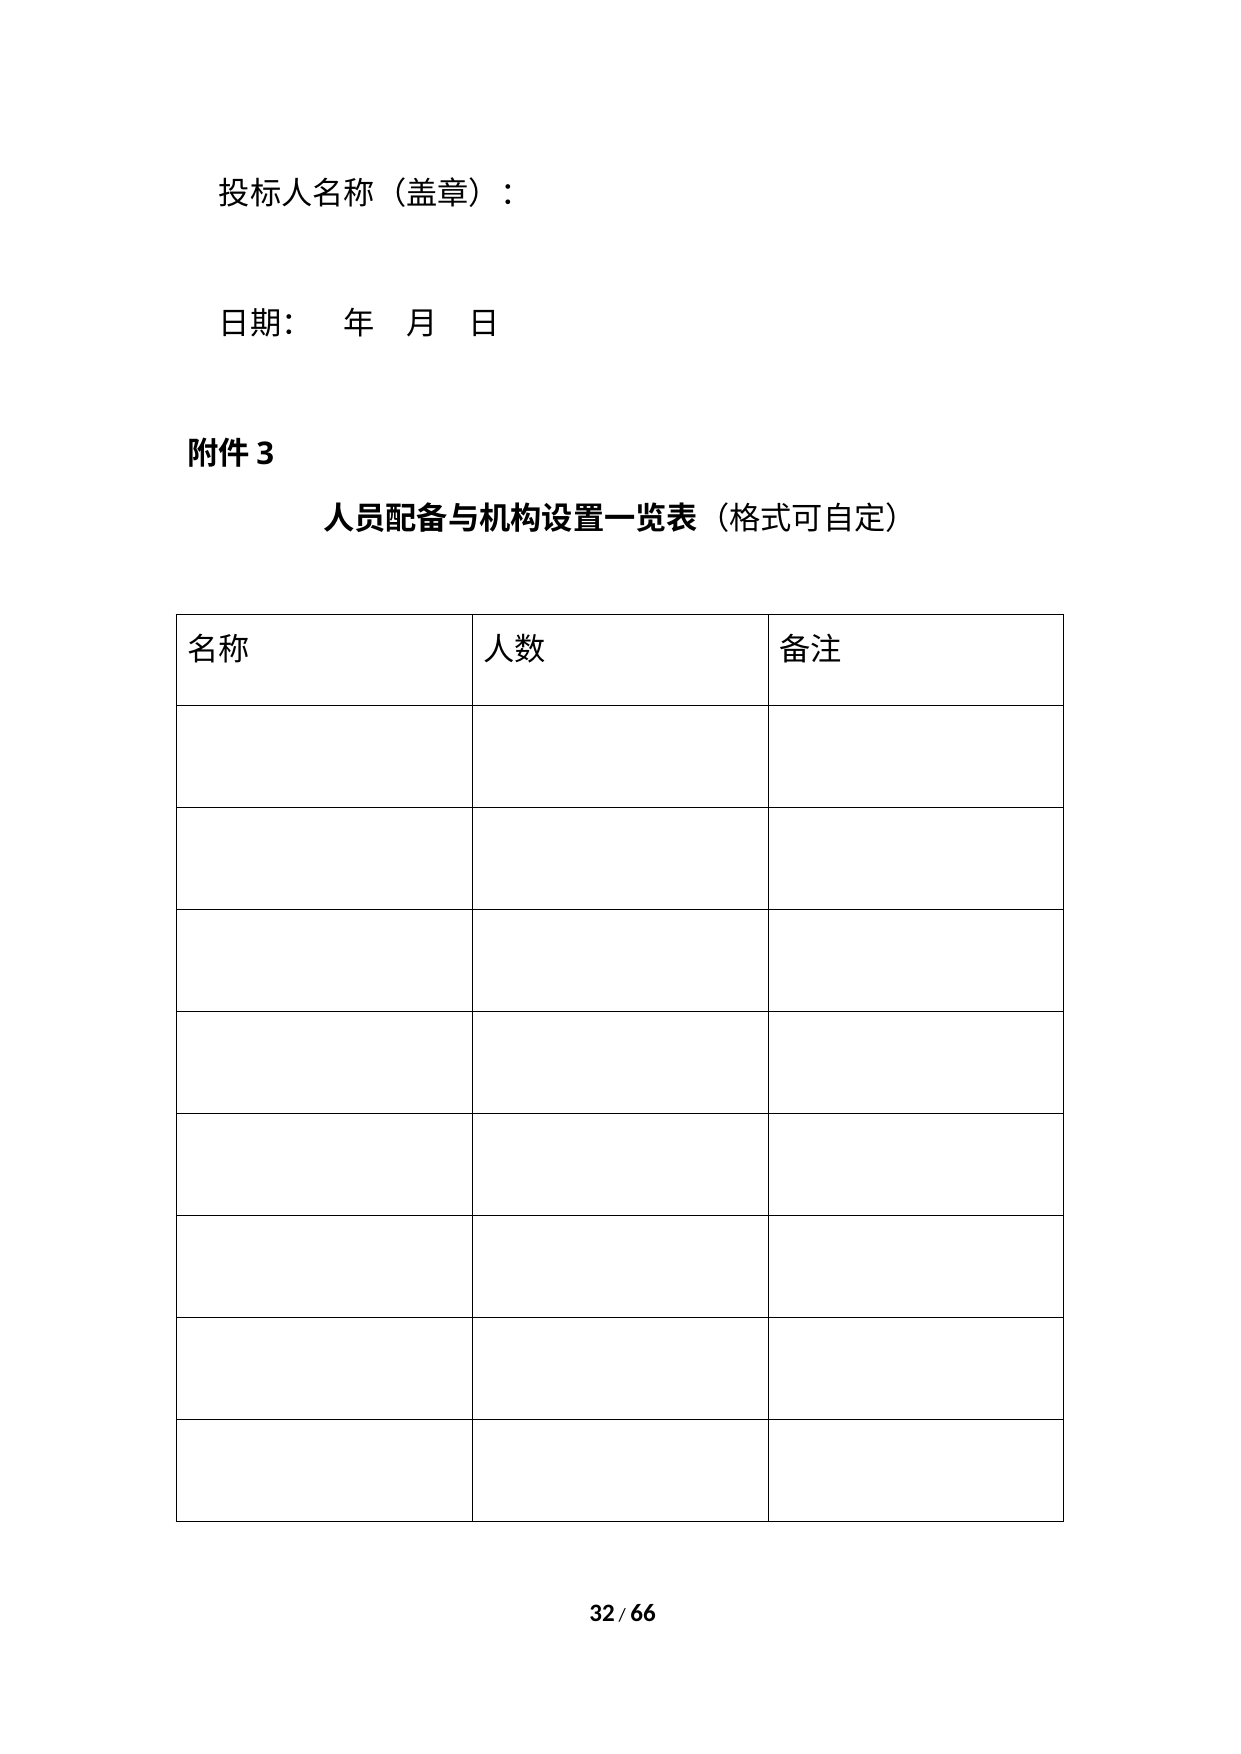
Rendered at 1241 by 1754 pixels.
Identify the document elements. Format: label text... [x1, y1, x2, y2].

text 投标人名称（盖章）： [187, 158, 1053, 223]
table_cell [177, 1420, 472, 1521]
table_cell [769, 1114, 1063, 1214]
table_cell [769, 910, 1063, 1011]
table_cell [473, 1114, 768, 1214]
table_cell [177, 1318, 472, 1418]
table_header 名称 [177, 615, 472, 705]
table_cell [177, 808, 472, 909]
table_cell [769, 706, 1063, 807]
table_cell [177, 1012, 472, 1113]
table_cell [177, 910, 472, 1011]
table_cell [769, 1420, 1063, 1521]
table_header 人数 [473, 615, 768, 705]
table_cell [473, 706, 768, 807]
table_cell [769, 1012, 1063, 1113]
table_cell [769, 1216, 1063, 1317]
table_cell [473, 910, 768, 1011]
text 日期： 年 月 日 [187, 288, 1053, 353]
table_cell [473, 1012, 768, 1113]
table_cell [769, 808, 1063, 909]
table_cell [473, 808, 768, 909]
table_cell [473, 1420, 768, 1521]
table_cell [473, 1318, 768, 1418]
table_cell [769, 1318, 1063, 1418]
table_cell [177, 1114, 472, 1214]
table_cell [177, 706, 472, 807]
table_cell [177, 1216, 472, 1317]
table_cell [473, 1216, 768, 1317]
text 附件3 [187, 418, 1052, 483]
text 人员配备与机构设置一览表（格式可自定） [187, 483, 1052, 548]
table_header 备注 [769, 615, 1063, 705]
